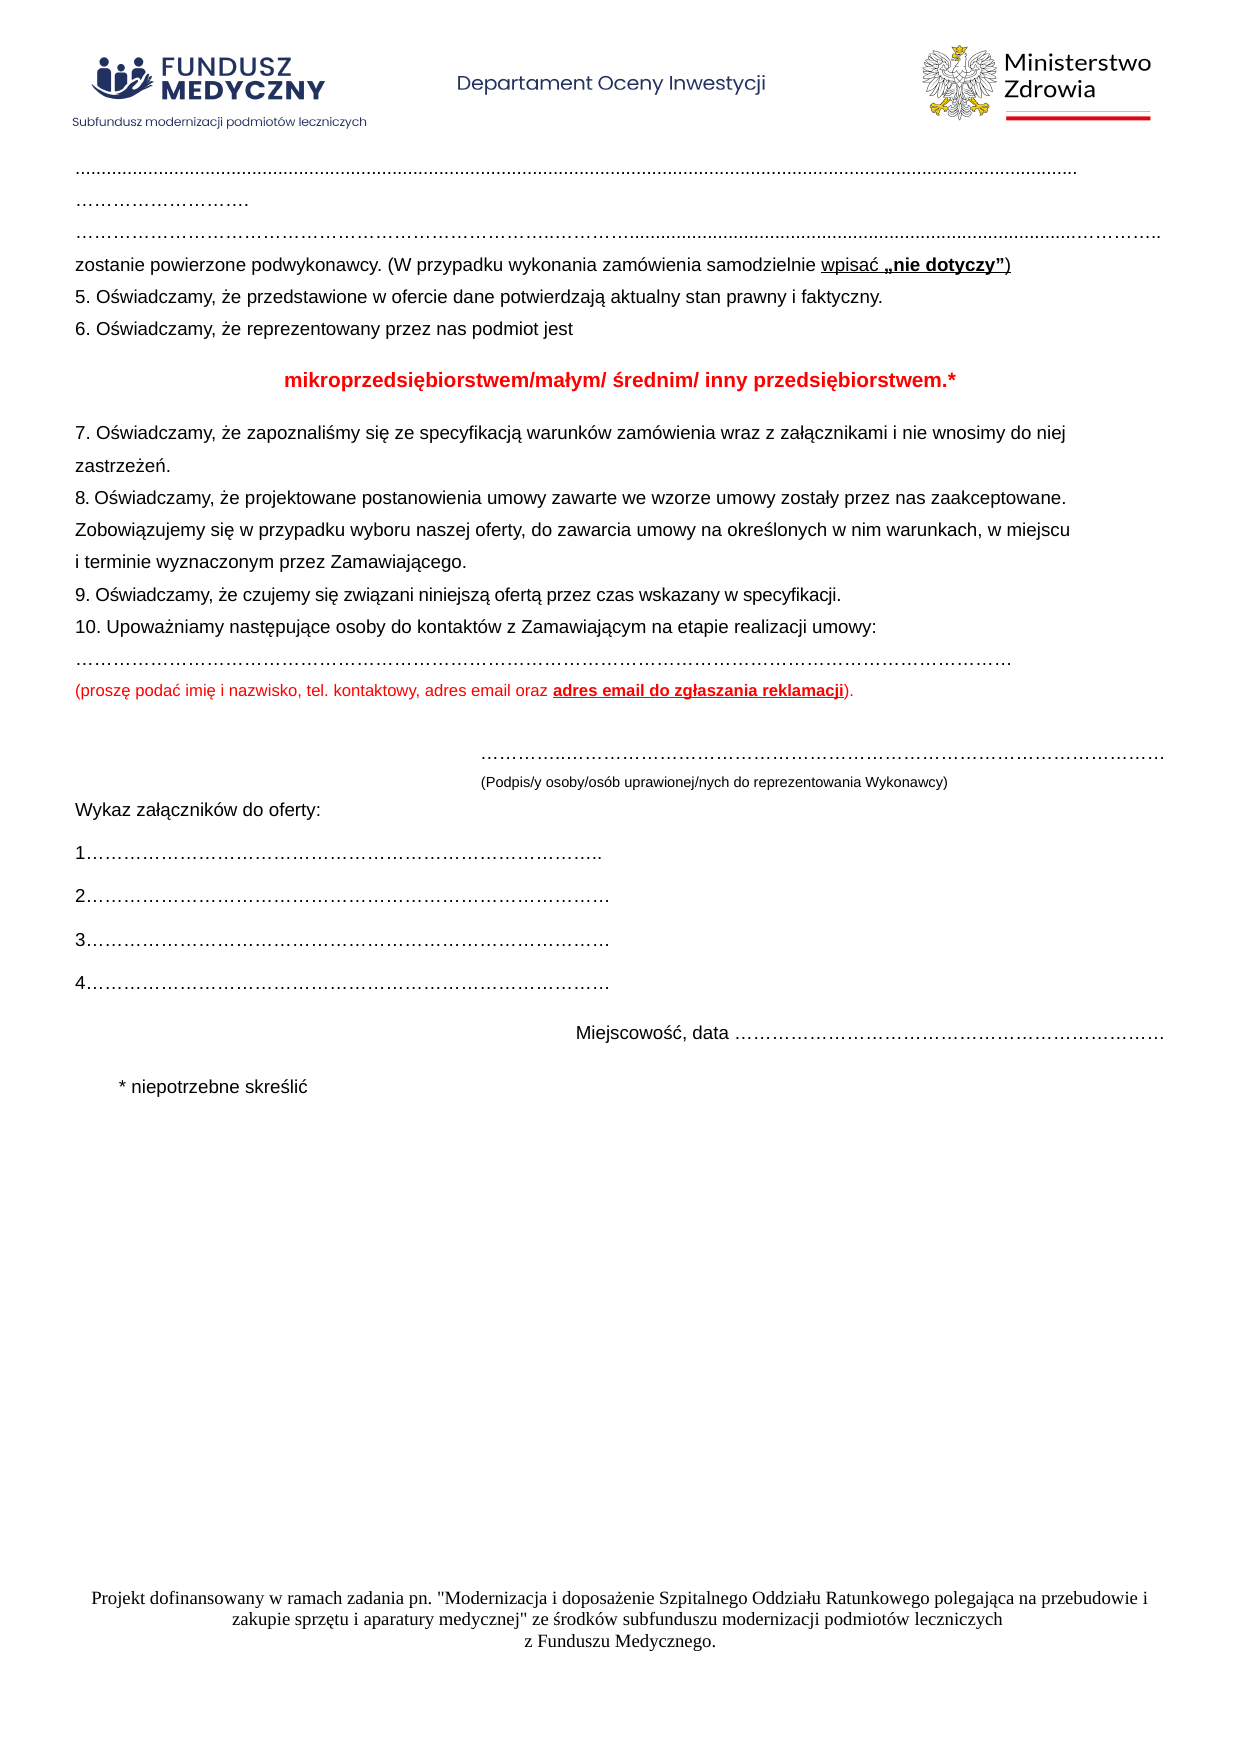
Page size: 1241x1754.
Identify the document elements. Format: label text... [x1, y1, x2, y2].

text …………………………………………………………………………………………………………………………………… [75, 648, 1165, 670]
text mikroprzedsiębiorstwem/małym/ średnim/ inny przedsiębiorstwem.* [75, 368, 1165, 392]
text …………..…………………………………………………………………………………… [75, 742, 1165, 763]
text (Podpis/y osoby/osób uprawionej/nych do reprezentowania Wykonawcy) [149, 774, 1165, 791]
text …………………………………………………………………..…………......................................................................................………….. [75, 221, 1165, 243]
text zostanie powierzone podwykonawcy. (W przypadku wykonania zamówienia samodzielnie wpisać „nie dotyczy”) [75, 253, 1165, 275]
subtitle * niepotrzebne skreślić [119, 1076, 1165, 1098]
text 9. Oświadczamy, że czujemy się związani niniejszą ofertą przez czas wskazany w specyfikacji. [75, 584, 1165, 605]
text Miejscowość, data …………………………………………………………… [75, 1022, 1165, 1044]
text i terminie wyznaczonym przez Zamawiającego. [75, 551, 1165, 573]
text 4………………………………………………………………………… [75, 971, 1165, 993]
text 5. Oświadczamy, że przedstawione w ofercie dane potwierdzają aktualny stan prawny i faktyczny. [75, 286, 1165, 307]
text 3………………………………………………………………………… [75, 928, 1165, 950]
text 1……………………………………………………………………….. [75, 842, 1165, 864]
text 7. Oświadczamy, że zapoznaliśmy się ze specyfikacją warunków zamówienia wraz z załącznikami i nie wnosimy do niej zastrzeżeń. [75, 422, 1165, 476]
picture [0, 10, 1241, 156]
text Wykaz załączników do oferty: [75, 799, 1165, 821]
text 6. Oświadczamy, że reprezentowany przez nas podmiot jest [75, 318, 1165, 340]
text 2………………………………………………………………………… [75, 885, 1165, 907]
text 10. Upoważniamy następujące osoby do kontaktów z Zamawiającym na etapie realizacji umowy: [75, 616, 1165, 637]
text (proszę podać imię i nazwisko, tel. kontaktowy, adres email oraz adres email do zgłaszania reklamacji). [75, 681, 1165, 700]
text 8. Oświadczamy, że projektowane postanowienia umowy zawarte we wzorze umowy zostały przez nas zaakceptowane. Zobowiązujemy się w przypadku wyboru naszej oferty, do zawarcia umowy na określonych w nim warunkach, w miejscu [75, 487, 1165, 541]
